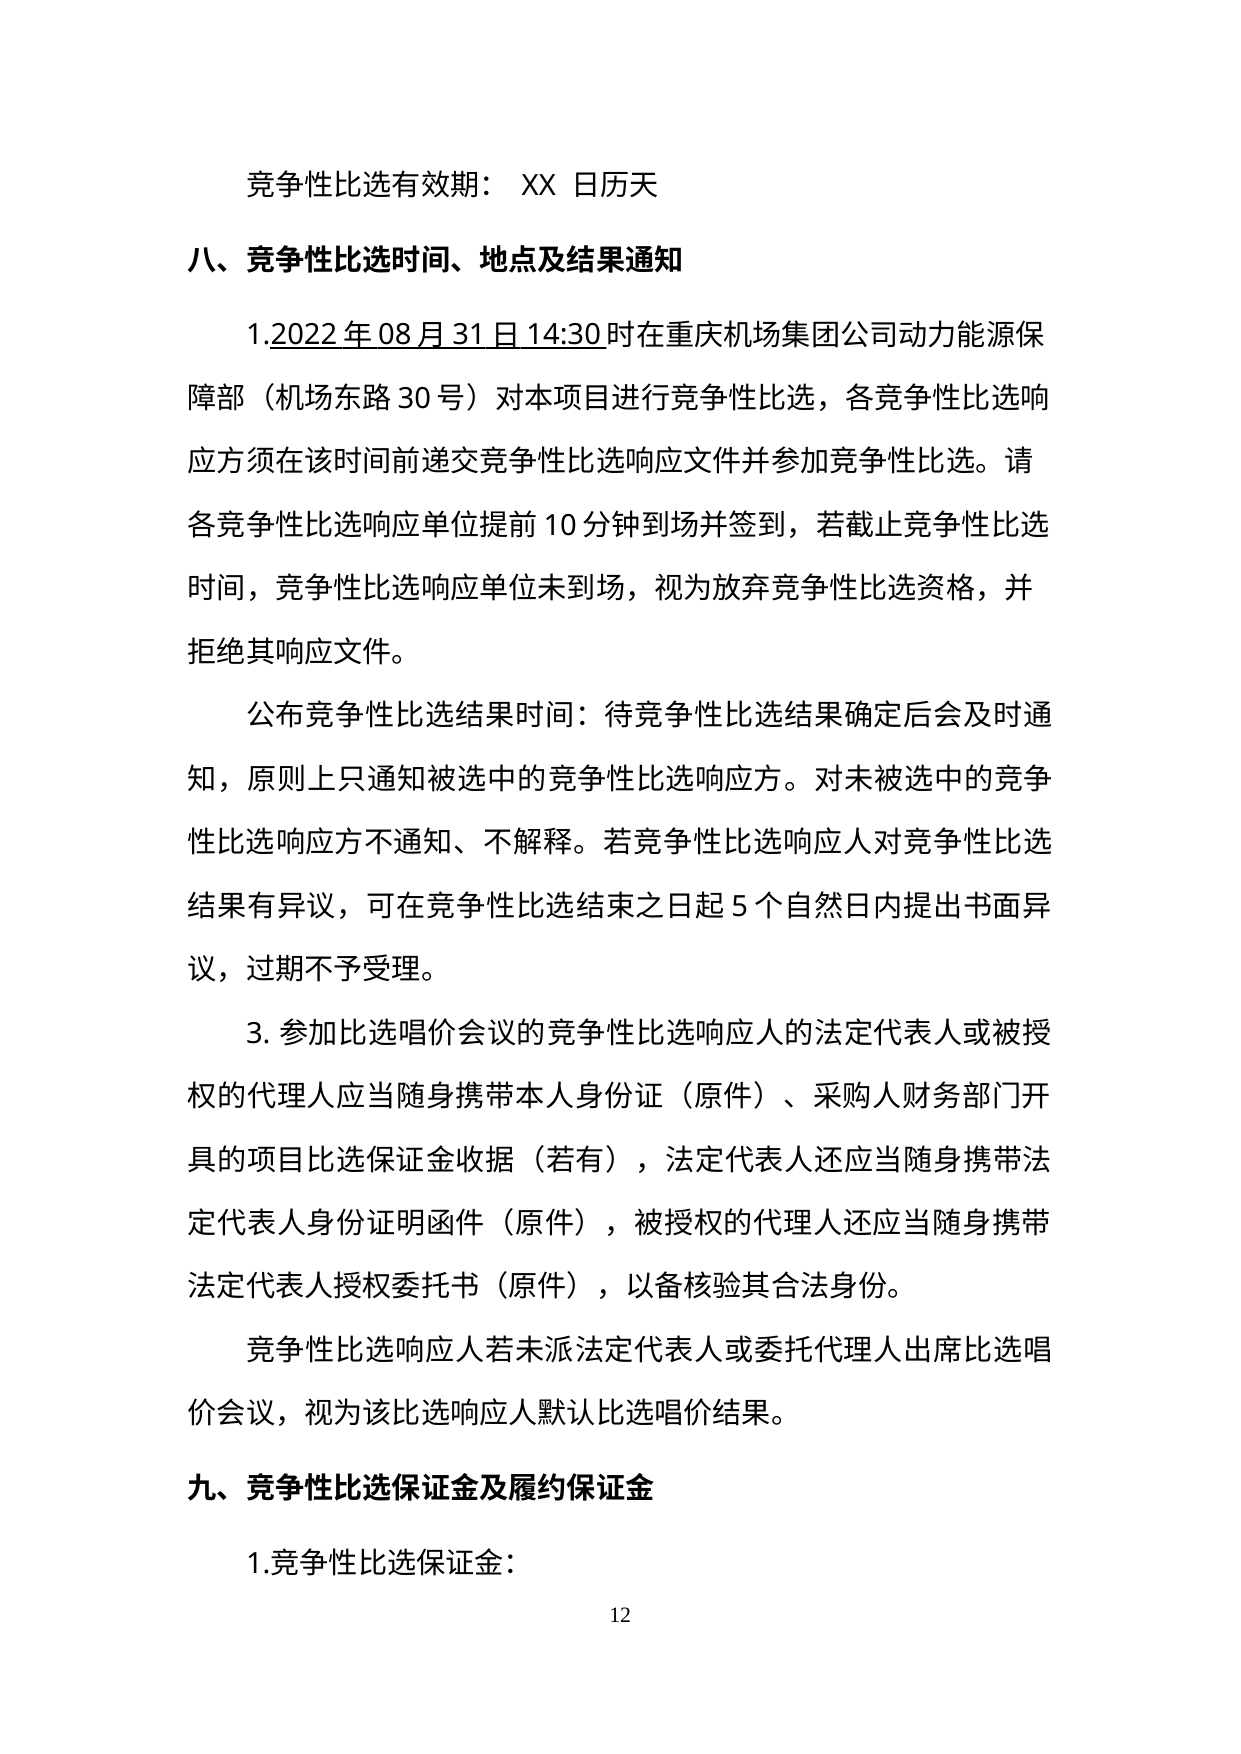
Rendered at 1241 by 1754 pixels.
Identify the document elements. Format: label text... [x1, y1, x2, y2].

text 竞争性比选有效期： XX 日历天 [187, 161, 1053, 204]
text 1.2022年08月31日14:30时在重庆机场集团公司动力能源保障部（机场东路30号）对本项目进行竞争性比选，各竞争性比选响应方须在该时间前递交竞争性比选响应文件并参加竞争性比选。请各竞争性比选响应单位提前10分钟到场并签到，若截止竞争性比选时间，竞争性比选响应单位未到场，视为放弃竞争性比选资格，并拒绝其响应文件。 [187, 311, 1053, 671]
list 1.竞争性比选保证金： [187, 1539, 1053, 1582]
subtitle 竞争性比选保证金及履约保证金 [187, 1453, 1053, 1518]
text 3. 参加比选唱价会议的竞争性比选响应人的法定代表人或被授权的代理人应当随身携带本人身份证（原件）、采购人财务部门开具的项目比选保证金收据（若有），法定代表人还应当随身携带法定代表人身份证明函件（原件），被授权的代理人还应当随身携带法定代表人授权委托书（原件），以备核验其合法身份。 [187, 1009, 1053, 1305]
subtitle 竞争性比选时间、地点及结果通知 [187, 225, 1053, 290]
list 竞争性比选响应人若未派法定代表人或委托代理人出席比选唱价会议，视为该比选响应人默认比选唱价结果。 [187, 1326, 1053, 1432]
text 公布竞争性比选结果时间：待竞争性比选结果确定后会及时通知，原则上只通知被选中的竞争性比选响应方。对未被选中的竞争性比选响应方不通知、不解释。若竞争性比选响应人对竞争性比选结果有异议，可在竞争性比选结束之日起5个自然日内提出书面异议，过期不予受理。 [187, 692, 1053, 988]
